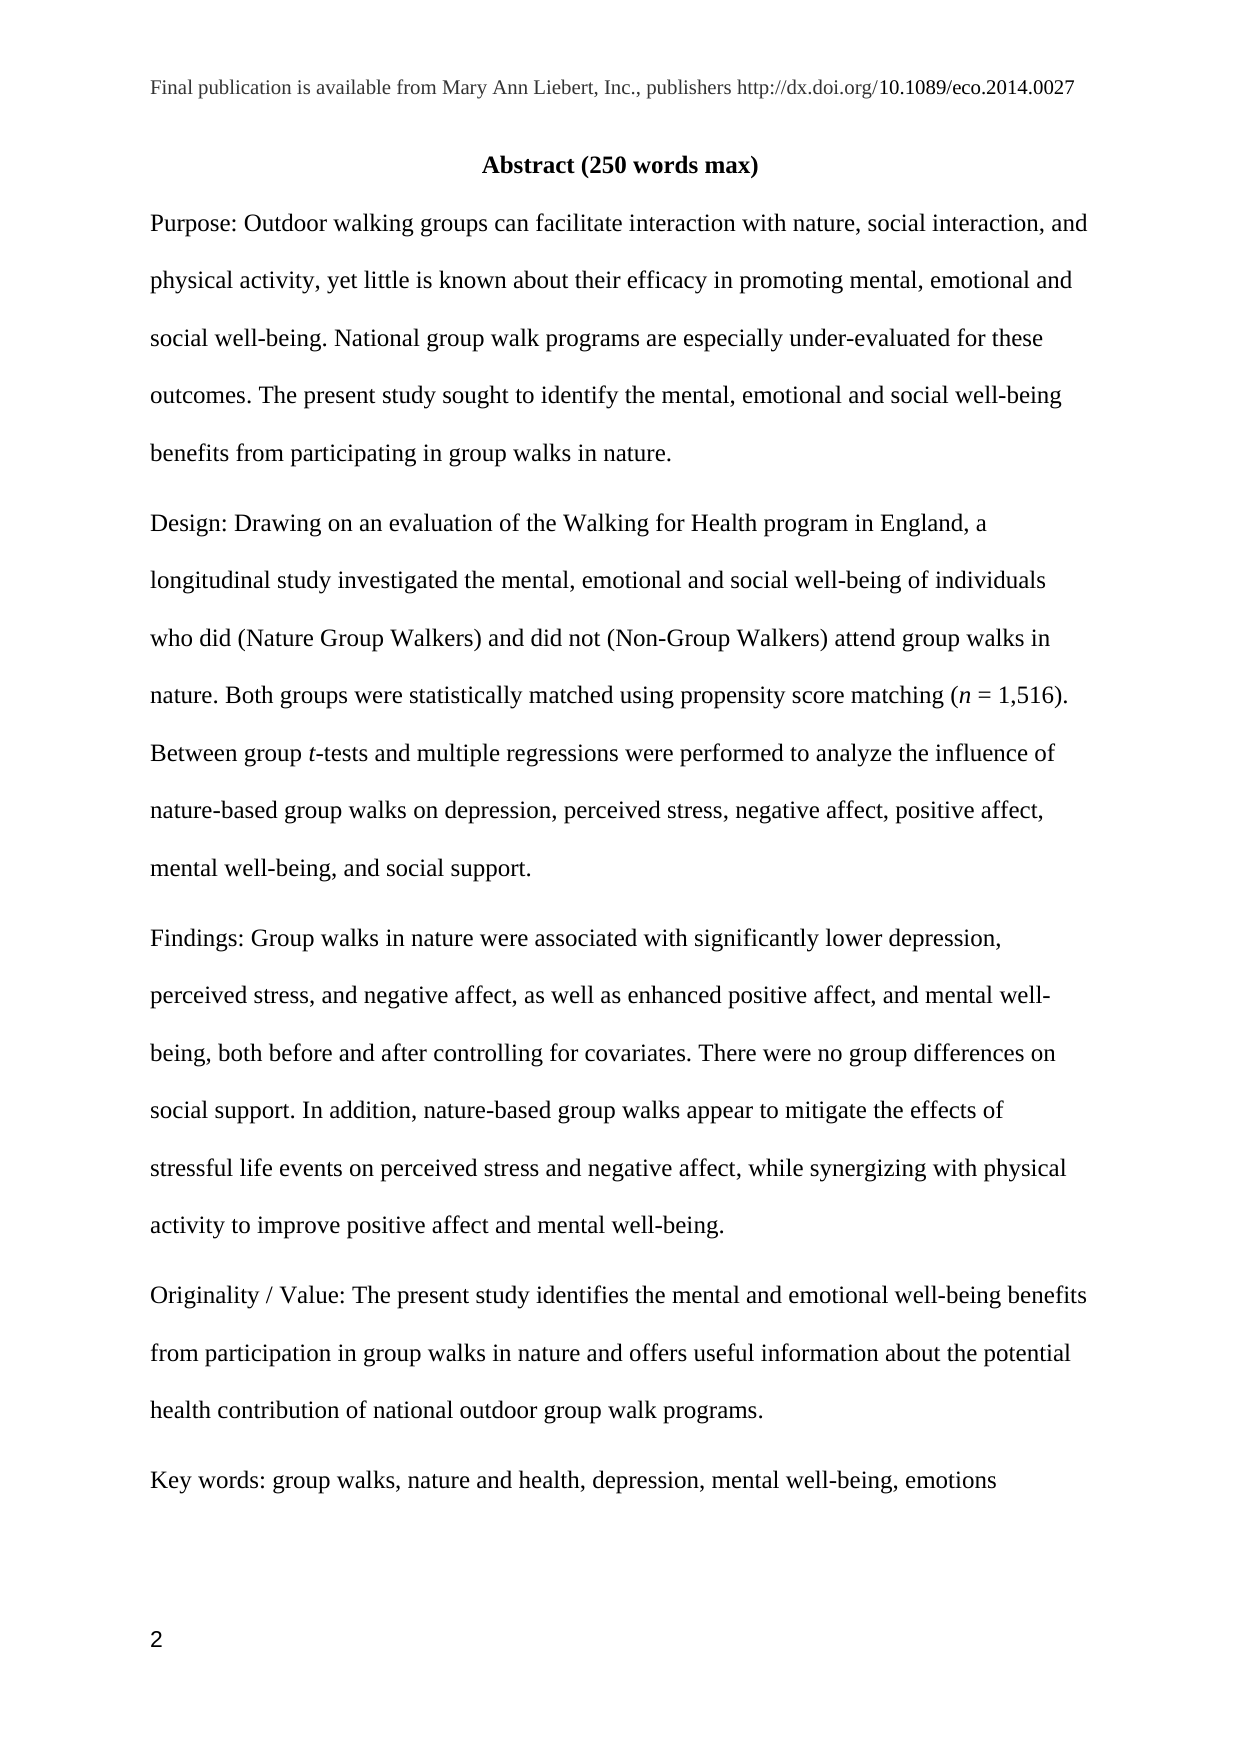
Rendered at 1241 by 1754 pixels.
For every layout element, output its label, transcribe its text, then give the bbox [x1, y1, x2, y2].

text Purpose: Outdoor walking groups can facilitate interaction with nature, social interaction, and physical activity, yet little is known about their efficacy in promoting mental, emotional and social well-being. National group walk programs are especially under-evaluated for these outcomes. The present study sought to identify the mental, emotional and social well-being benefits from participating in group walks in nature. [150, 208, 1090, 466]
text Key words: group walks, nature and health, depression, mental well-being, emotions [150, 1465, 1090, 1494]
text Design: Drawing on an evaluation of the Walking for Health program in England, a longitudinal study investigated the mental, emotional and social well-being of individuals who did (Nature Group Walkers) and did not (Non-Group Walkers) attend group walks in nature. Both groups were statistically matched using propensity score matching (n = 1,516). Between group t-tests and multiple regressions were performed to analyze the influence of nature-based group walks on depression, perceived stress, negative affect, positive affect, mental well-being, and social support. [150, 508, 1090, 881]
text Abstract (250 words max) [150, 150, 1090, 179]
text Originality / Value: The present study identifies the mental and emotional well-being benefits from participation in group walks in nature and offers useful information about the potential health contribution of national outdoor group walk programs. [150, 1280, 1090, 1424]
text Findings: Group walks in nature were associated with significantly lower depression, perceived stress, and negative affect, as well as enhanced positive affect, and mental well-being, both before and after controlling for covariates. There were no group differences on social support. In addition, nature-based group walks appear to mitigate the effects of stressful life events on perceived stress and negative affect, while synergizing with physical activity to improve positive affect and mental well-being. [150, 923, 1090, 1239]
